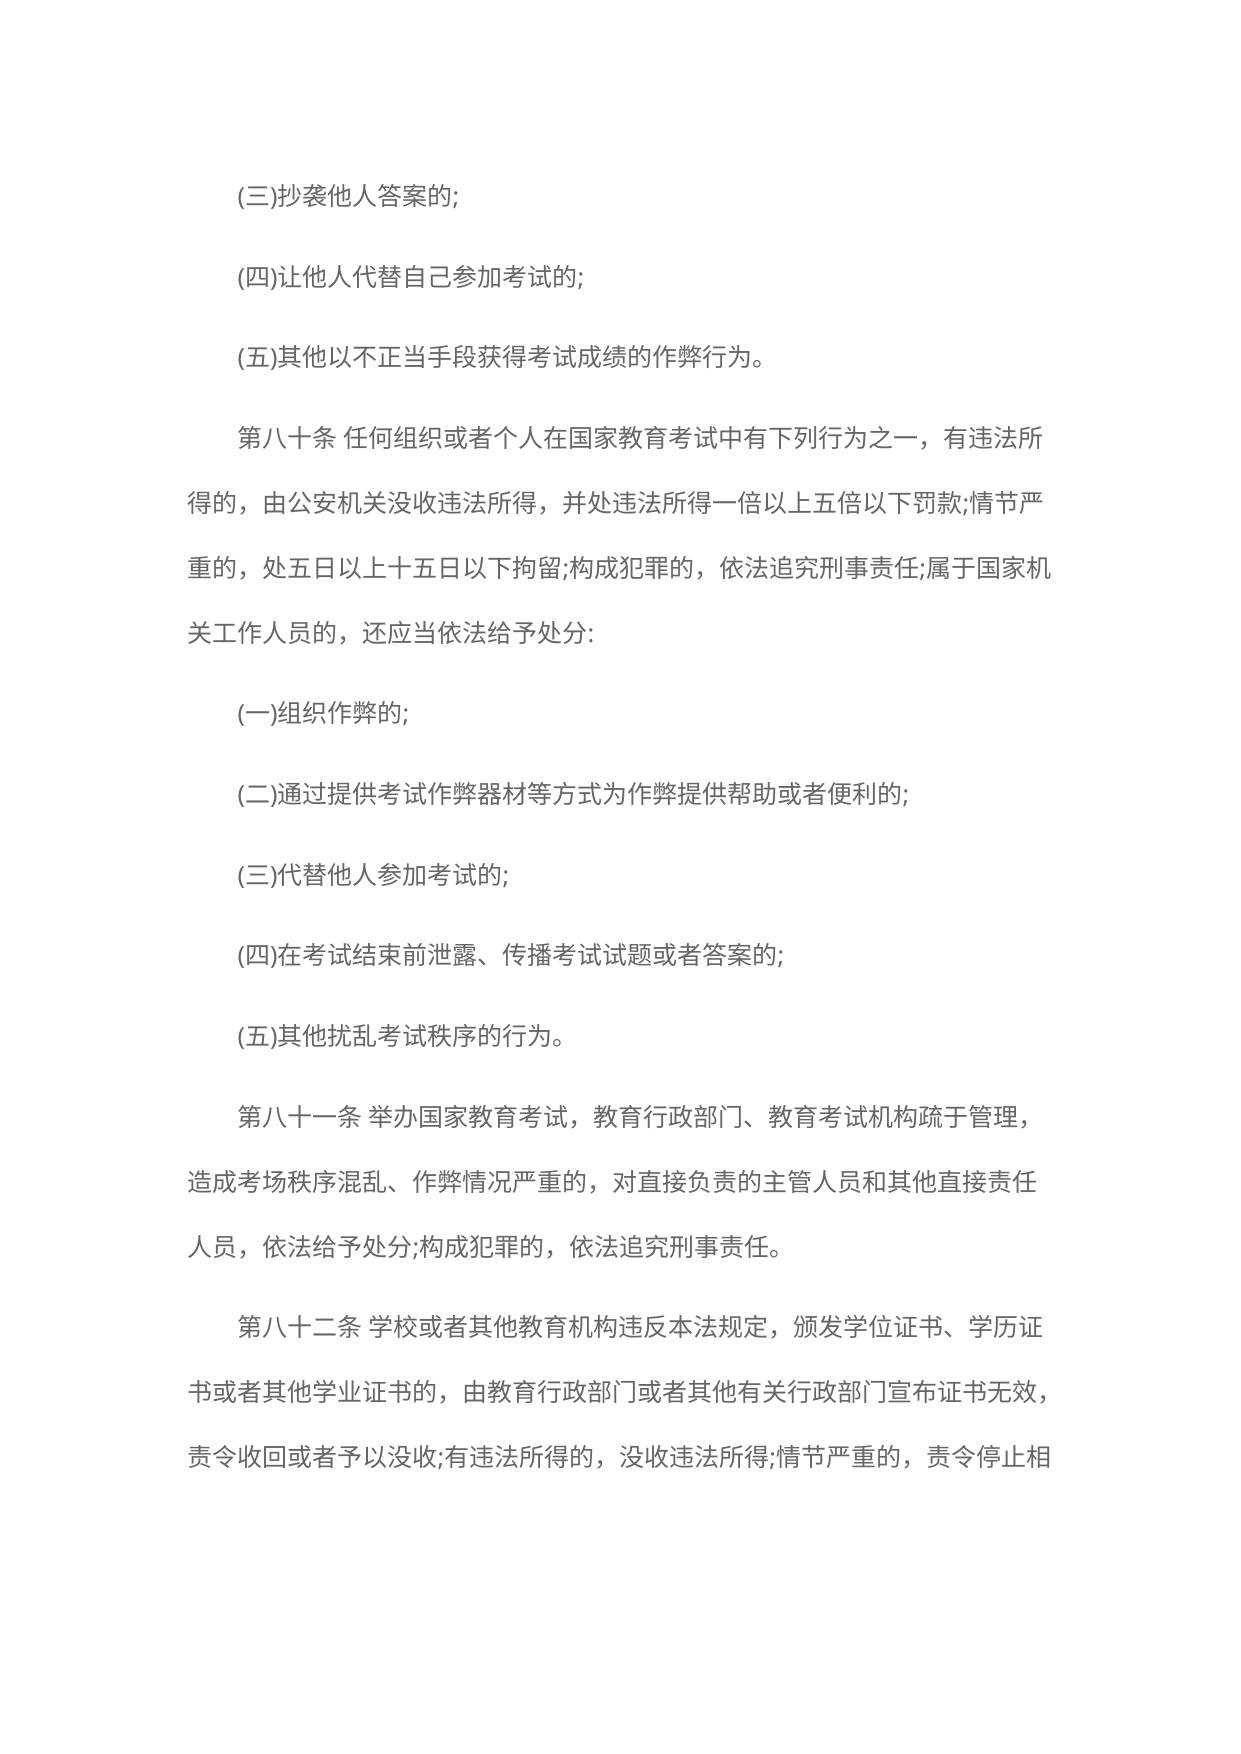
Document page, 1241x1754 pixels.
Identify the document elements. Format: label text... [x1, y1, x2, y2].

text 第八十条 任何组织或者个人在国家教育考试中有下列行为之一，有违法所得的，由公安机关没收违法所得，并处违法所得一倍以上五倍以下罚款;情节严重的，处五日以上十五日以下拘留;构成犯罪的，依法追究刑事责任;属于国家机关工作人员的，还应当依法给予处分: [187, 404, 1053, 664]
text (二)通过提供考试作弊器材等方式为作弊提供帮助或者便利的; [187, 760, 1053, 825]
text 第八十一条 举办国家教育考试，教育行政部门、教育考试机构疏于管理，造成考场秩序混乱、作弊情况严重的，对直接负责的主管人员和其他直接责任人员，依法给予处分;构成犯罪的，依法追究刑事责任。 [187, 1083, 1053, 1278]
text (五)其他扰乱考试秩序的行为。 [187, 1002, 1053, 1067]
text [187, 1293, 1053, 1488]
text (一)组织作弊的; [187, 679, 1053, 744]
text (三)代替他人参加考试的; [187, 841, 1053, 906]
text (四)在考试结束前泄露、传播考试试题或者答案的; [187, 921, 1053, 986]
text (三)抄袭他人答案的; [187, 162, 1053, 227]
text (四)让他人代替自己参加考试的; [187, 243, 1053, 308]
text (五)其他以不正当手段获得考试成绩的作弊行为。 [187, 323, 1053, 388]
